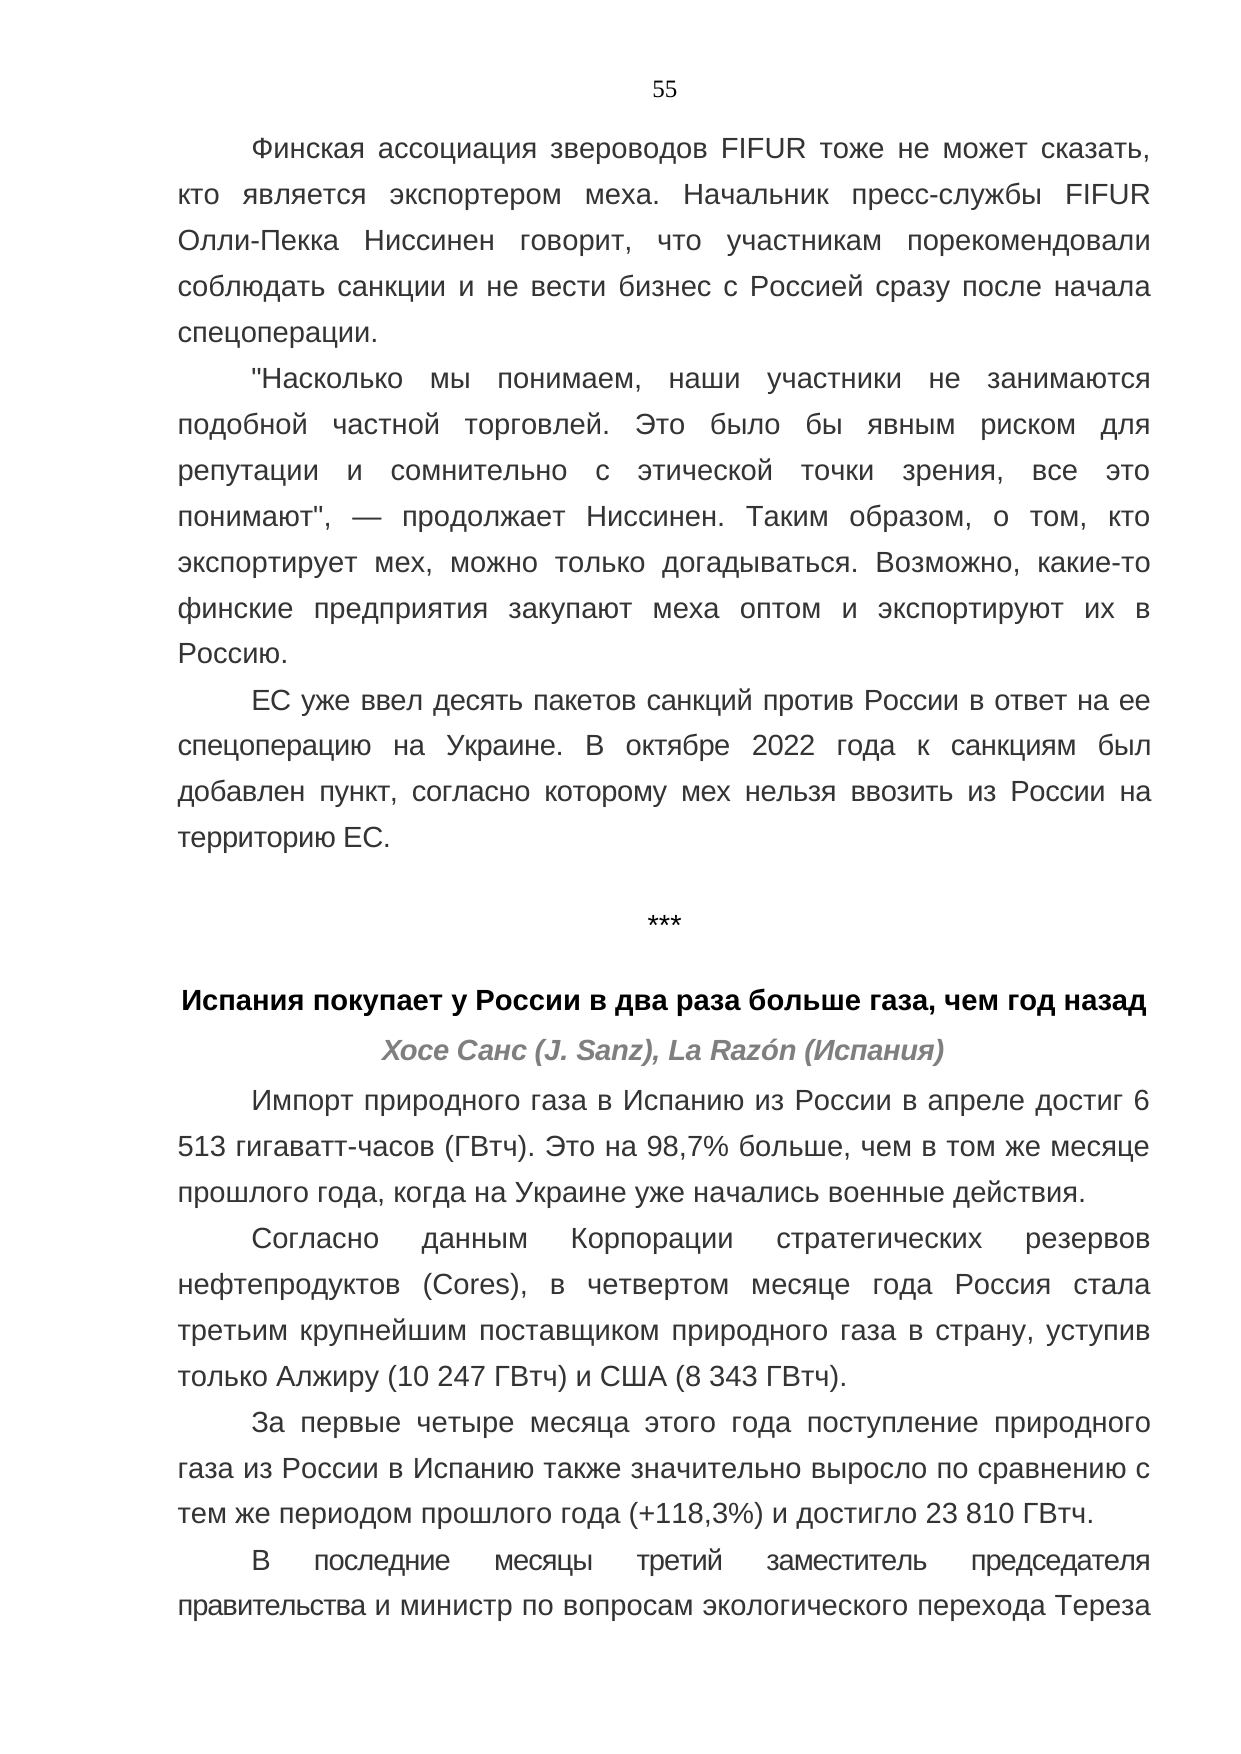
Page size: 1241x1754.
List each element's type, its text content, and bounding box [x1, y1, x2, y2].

subtitle Испания покупает у России в два раза больше газа, чем год назад [177, 982, 1152, 1016]
text "Насколько мы понимаем, наши участники не занимаются подобной частной торговлей. Это было бы явным риском для репутации и сомнительно с этической точки зрения, все это понимают", — продолжает Ниссинен. Таким образом, о том, кто экспортирует мех, можно только догадываться. Возможно, какие-то финские предприятия закупают меха оптом и экспортируют их в Россию. [177, 361, 1152, 670]
text *** [177, 904, 1152, 941]
text Согласно данным Корпорации стратегических резервов нефтепродуктов (Cores), в четвертом месяце года Россия стала третьим крупнейшим поставщиком природного газа в страну, уступив только Алжиру (10 247 ГВтч) и США (8 343 ГВтч). [177, 1221, 1152, 1392]
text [177, 1542, 1152, 1621]
text За первые четыре месяца этого года поступление природного газа из России в Испанию также значительно выросло по сравнению с тем же периодом прошлого года (+118,3%) и достигло 23 810 ГВтч. [177, 1405, 1152, 1530]
text Хосе Санс (J. Sanz), La Razón (Испания) [177, 1033, 1152, 1066]
text Финская ассоциация звероводов FIFUR тоже не может сказать, кто является экспортером меха. Начальник пресс-службы FIFUR Олли-Пекка Ниссинен говорит, что участникам порекомендовали соблюдать санкции и не вести бизнес с Россией сразу после начала спецоперации. [177, 131, 1152, 348]
text ЕС уже ввел десять пакетов санкций против России в ответ на ее спецоперацию на Украине. В октябре 2022 года к санкциям был добавлен пункт, согласно которому мех нельзя ввозить из России на территорию ЕС. [177, 682, 1152, 854]
text Импорт природного газа в Испанию из России в апреле достиг 6 513 гигаватт-часов (ГВтч). Это на 98,7% больше, чем в том же месяце прошлого года, когда на Украине уже начались военные действия. [177, 1083, 1152, 1208]
